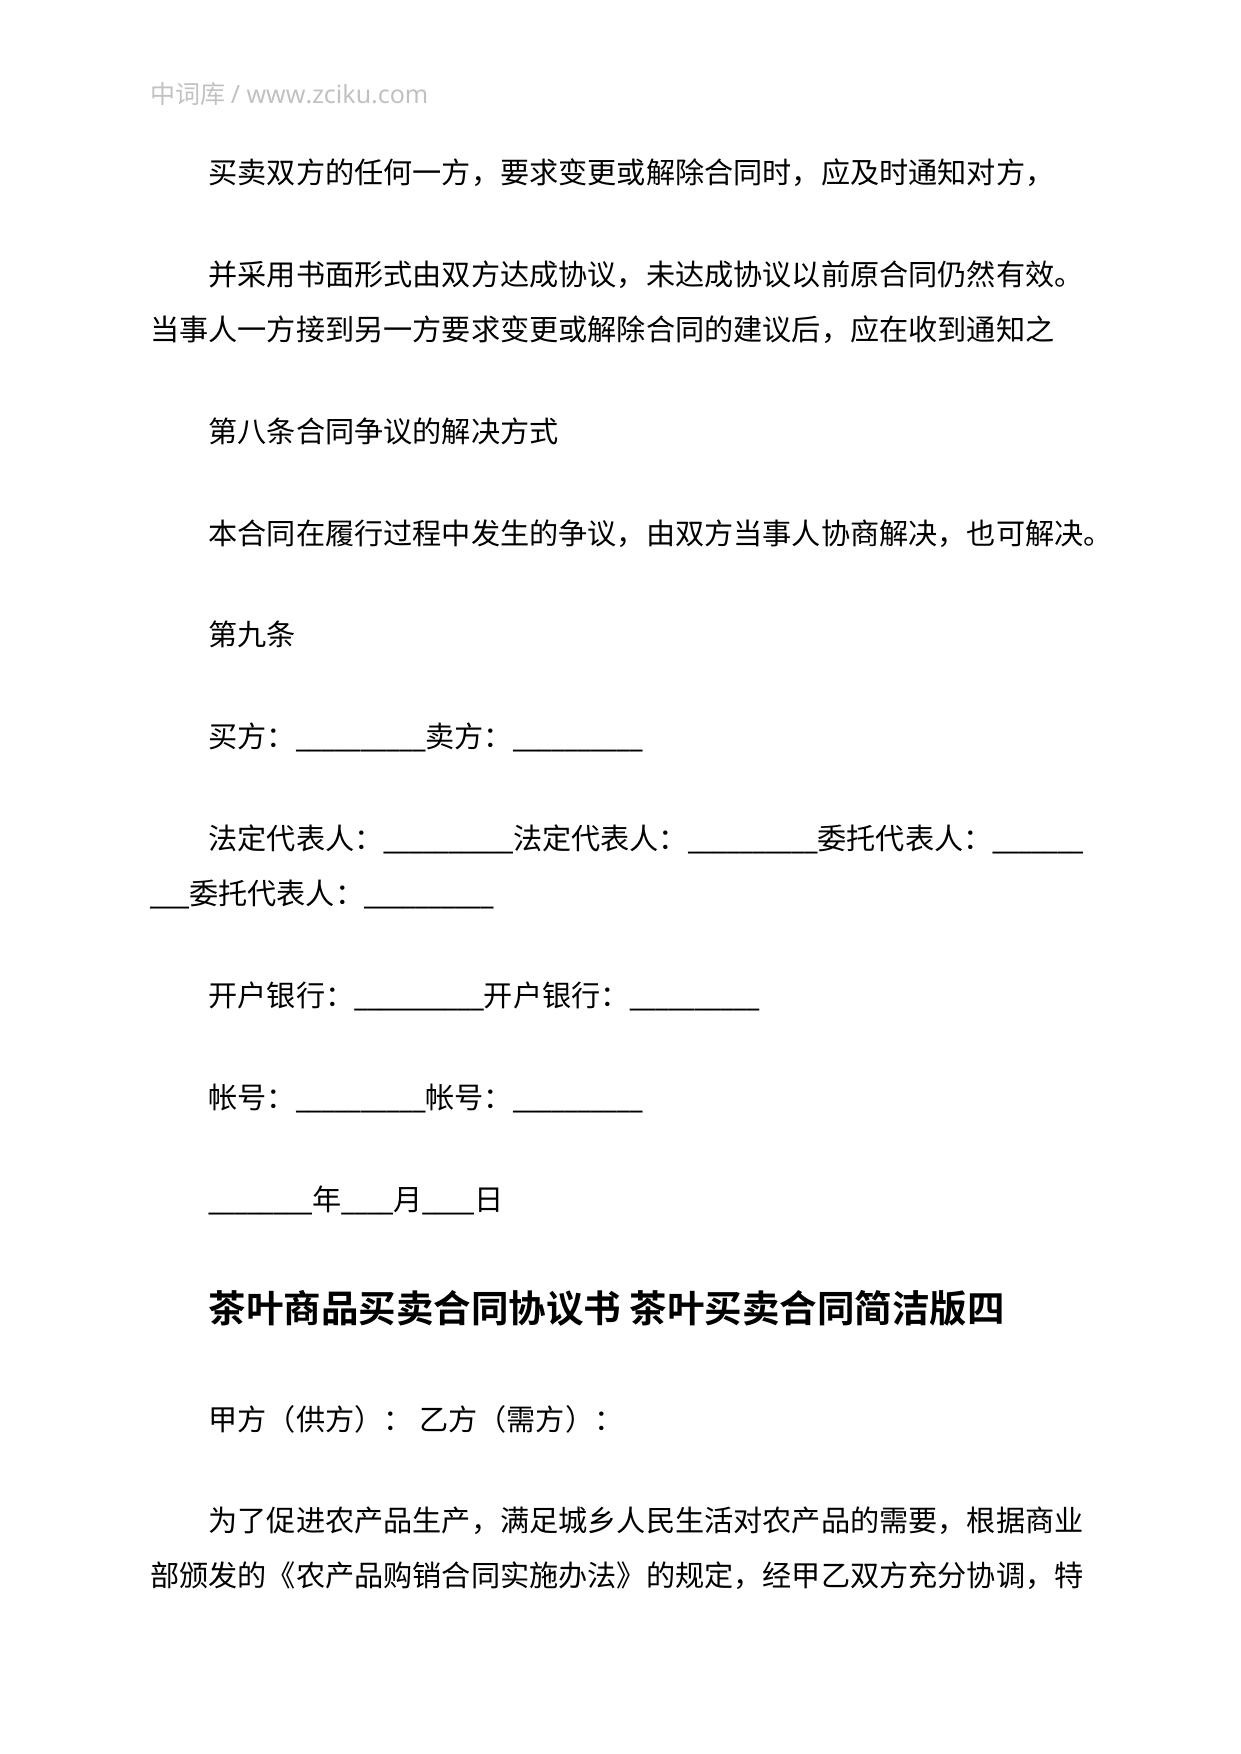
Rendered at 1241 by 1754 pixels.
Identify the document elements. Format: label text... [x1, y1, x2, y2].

text 茶叶商品买卖合同协议书 茶叶买卖合同简洁版四 [150, 1279, 1090, 1333]
text 甲方（供方）： 乙方（需方）： [150, 1396, 1090, 1438]
text 第九条 [150, 612, 1090, 654]
text 买卖双方的任何一方，要求变更或解除合同时，应及时通知对方， [150, 150, 1090, 192]
text 买方：__________卖方：__________ [150, 714, 1090, 756]
text 法定代表人：__________法定代表人：__________委托代表人：__________委托代表人：__________ [150, 816, 1090, 913]
text ________年____月____日 [150, 1177, 1090, 1219]
text 帐号：__________帐号：__________ [150, 1075, 1090, 1117]
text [150, 1498, 1090, 1595]
text 本合同在履行过程中发生的争议，由双方当事人协商解决，也可解决。 [150, 510, 1090, 552]
text 第八条合同争议的解决方式 [150, 408, 1090, 451]
text 开户银行：__________开户银行：__________ [150, 973, 1090, 1015]
text 并采用书面形式由双方达成协议，未达成协议以前原合同仍然有效。当事人一方接到另一方要求变更或解除合同的建议后，应在收到通知之 [150, 252, 1090, 349]
